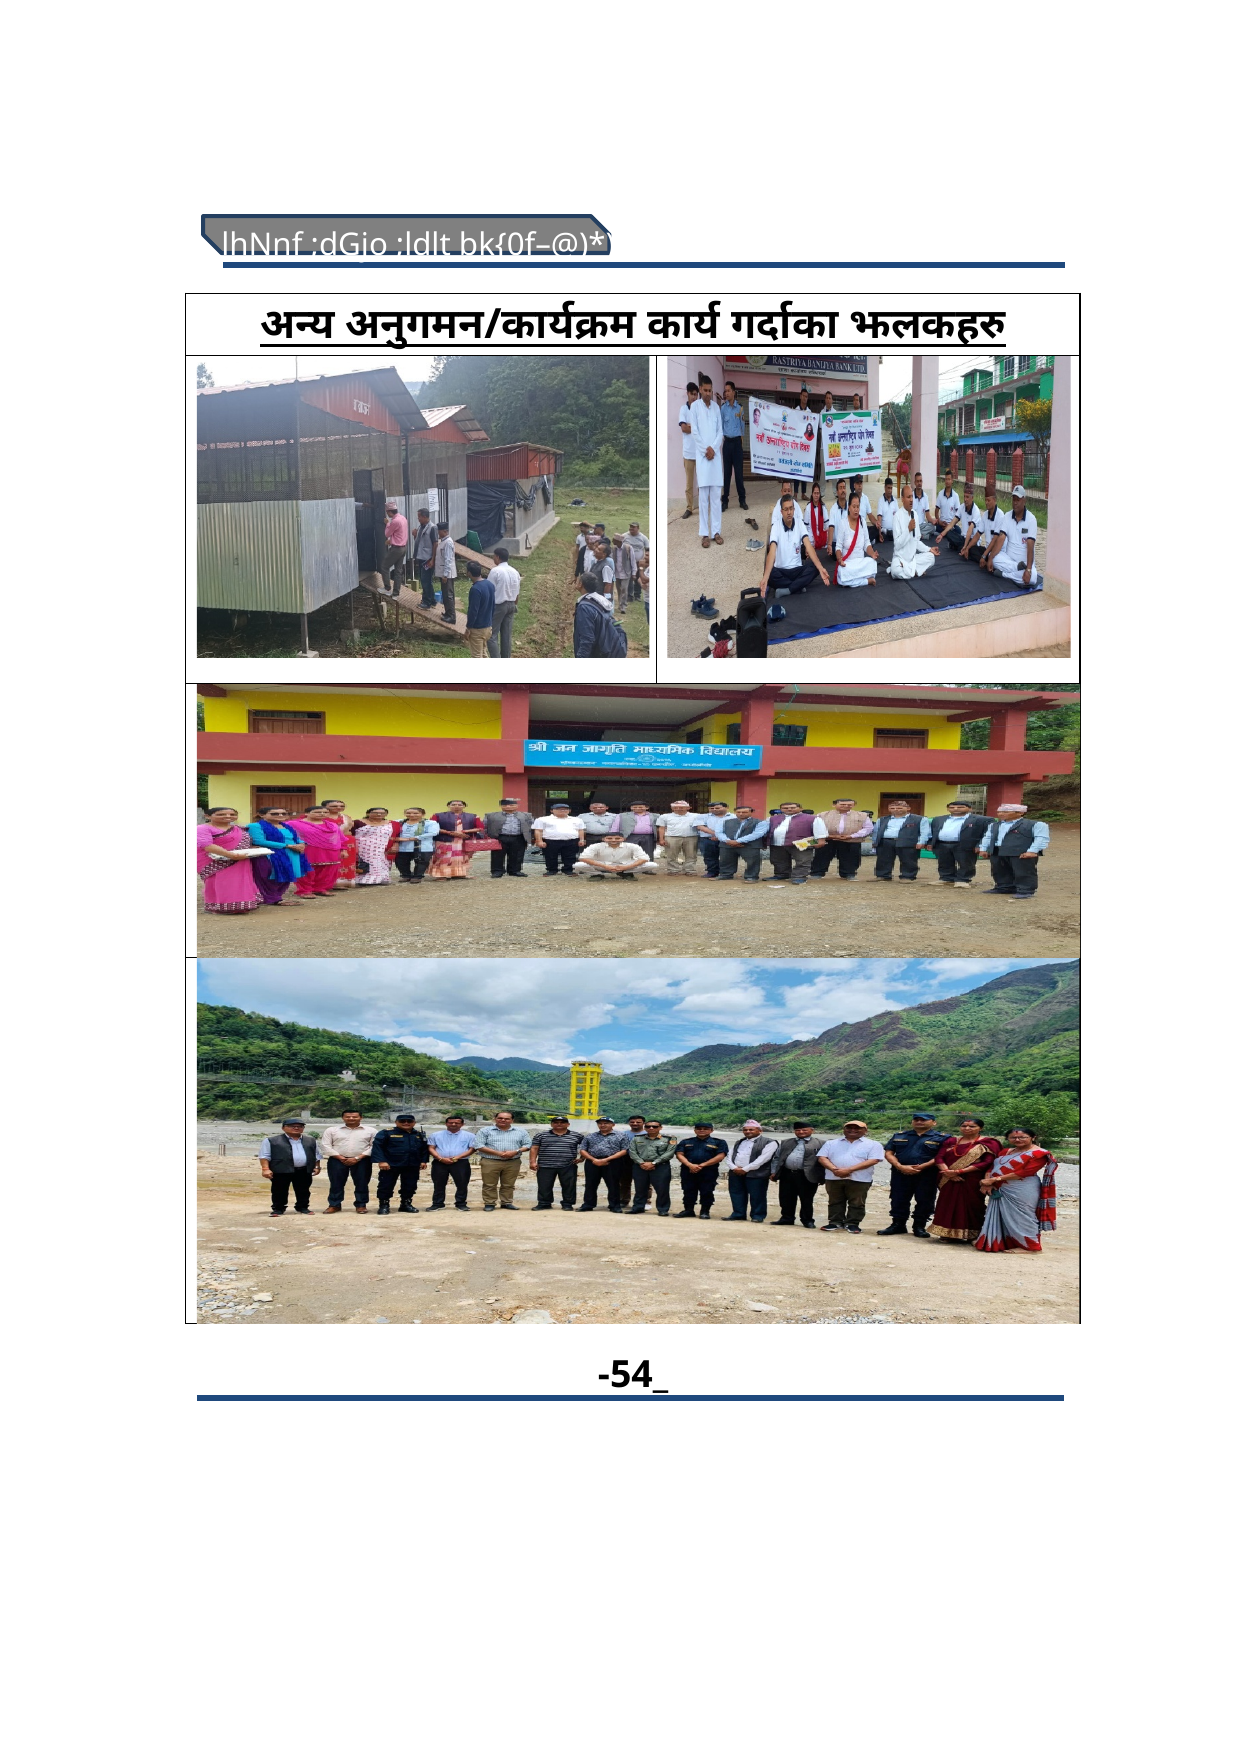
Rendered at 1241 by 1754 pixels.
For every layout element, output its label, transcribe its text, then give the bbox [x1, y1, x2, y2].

table_cell [186, 958, 196, 1323]
picture [196, 356, 650, 658]
picture [196, 684, 1080, 1324]
picture [667, 356, 1071, 658]
table_cell [186, 684, 196, 957]
table_cell [186, 356, 656, 683]
table_cell [657, 356, 1079, 683]
table_header अन्य अनुगमन/कार्यक्रम कार्य गर्दाका झलकहरु [186, 294, 1079, 355]
